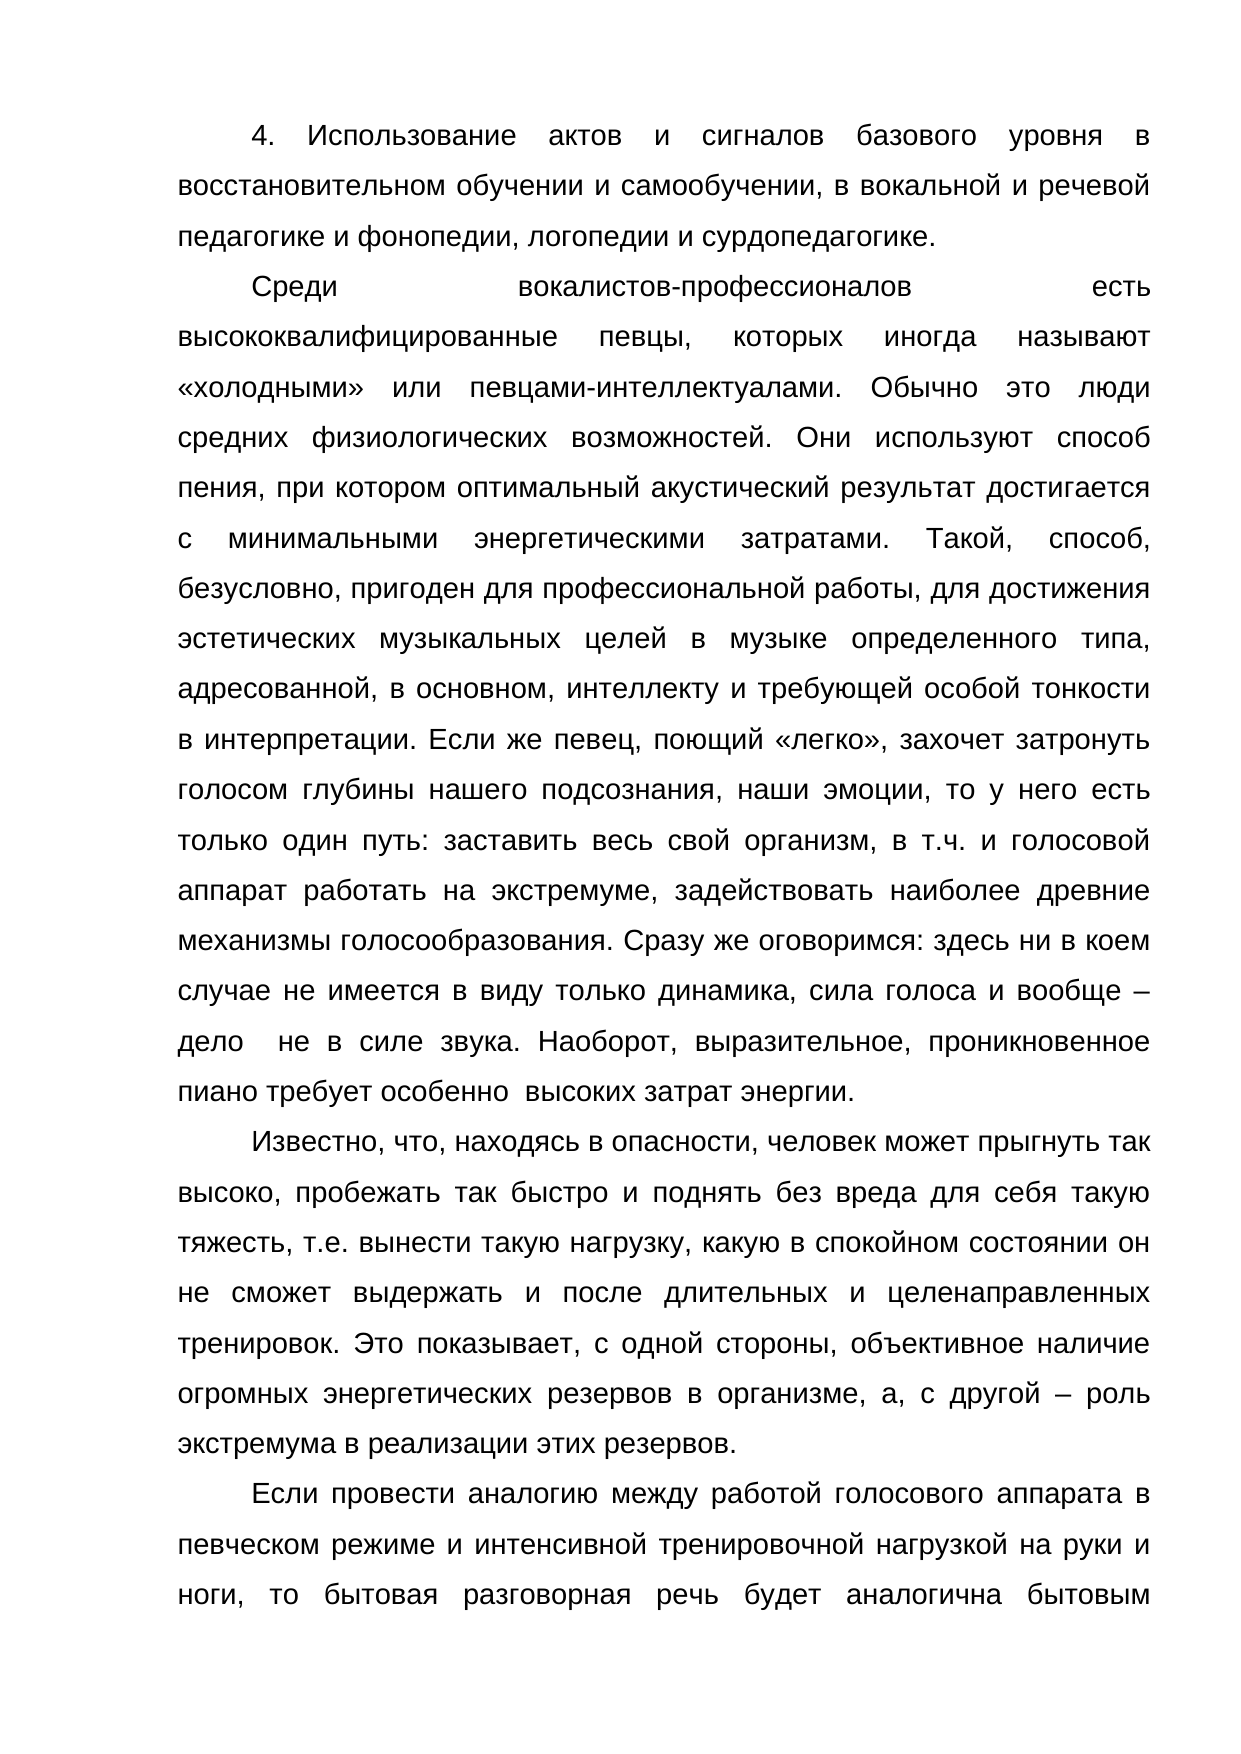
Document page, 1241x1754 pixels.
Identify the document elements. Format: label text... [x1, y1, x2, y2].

text Среди вокалистов-профессионалов есть высококвалифицированные певцы, которых иногда называют «холодными» или певцами-интеллектуалами. Обычно это люди средних физиологических возможностей. Они используют способ пения, при котором оптимальный акустический результат достигается с минимальными энергетическими затратами. Такой, способ, безусловно, пригоден для профессиональной работы, для достижения эстетических музыкальных целей в музыке определенного типа, адресованной, в основном, интеллекту и требующей особой тонкости в интерпретации. Если же певец, поющий «легко», захочет затронуть голосом глубины нашего подсознания, наши эмоции, то у него есть только один путь: заставить весь свой организм, в т.ч. и голосовой аппарат работать на экстремуме, задействовать наиболее древние механизмы голосообразования. Сразу же оговоримся: здесь ни в коем случае не имеется в виду только динамика, сила голоса и вообще – дело не в силе звука. Наоборот, выразительное, проникновенное пиано требует особенно высоких затрат энергии. [177, 269, 1152, 1108]
text 4. Использование актов и сигналов базового уровня в восстановительном обучении и самообучении, в вокальной и речевой педагогике и фонопедии, логопедии и сурдопедагогике. [177, 118, 1152, 252]
text Известно, что, находясь в опасности, человек может прыгнуть так высоко, пробежать так быстро и поднять без вреда для себя такую тяжесть, т.е. вынести такую нагрузку, какую в спокойном состоянии он не сможет выдержать и после длительных и целенаправленных тренировок. Это показывает, с одной стороны, объективное наличие огромных энергетических резервов в организме, а, с другой – роль экстремума в реализации этих резервов. [177, 1124, 1152, 1460]
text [177, 1477, 1152, 1611]
